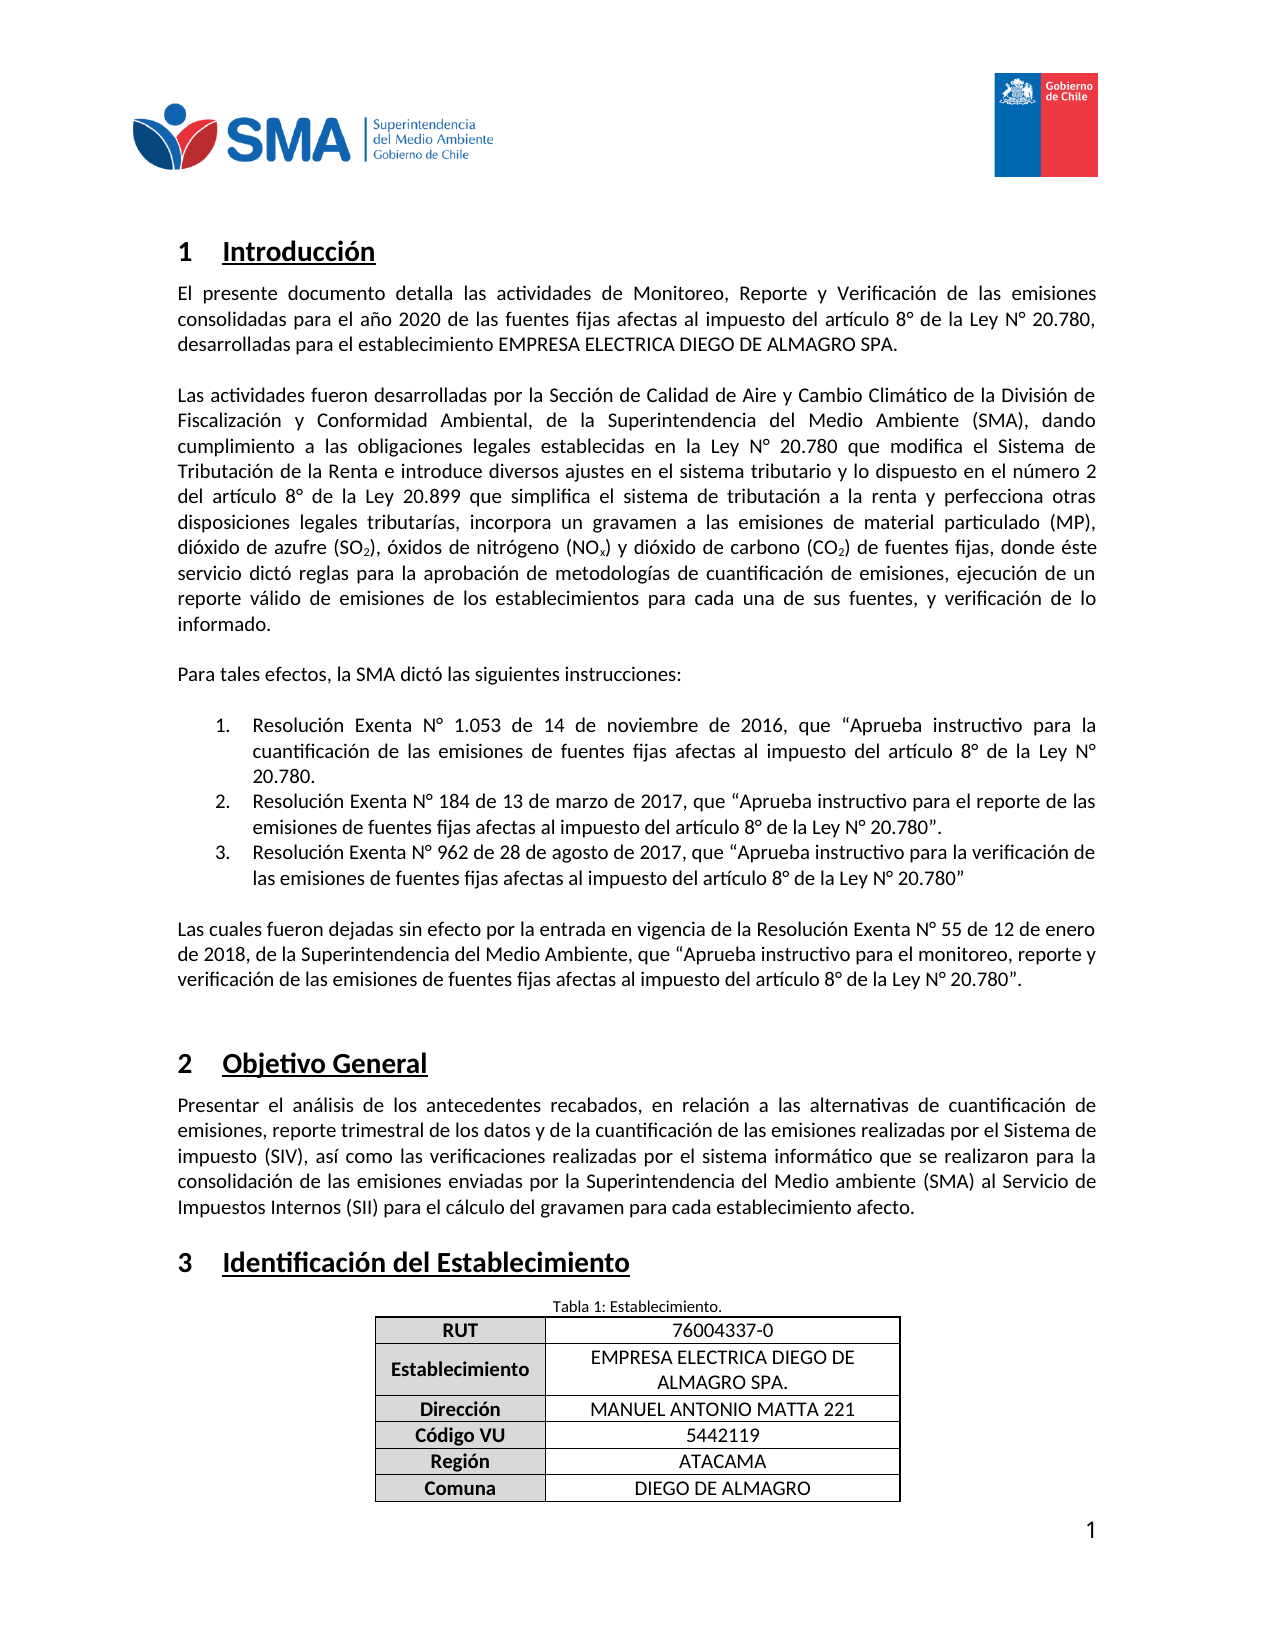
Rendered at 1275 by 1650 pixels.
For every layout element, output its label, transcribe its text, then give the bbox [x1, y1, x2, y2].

table_cell Código VU [376, 1422, 545, 1448]
text Tabla 1: Establecimiento. [177, 1291, 1098, 1316]
table_header RUT [376, 1318, 545, 1343]
table_cell Región [376, 1449, 545, 1474]
text Presentar el análisis de los antecedentes recabados, en relación a las alternativas de cuantificación de emisiones, reporte trimestral de los datos y de la cuantificación de las emisiones realizadas por el Sistema de impuesto (SIV), así como las verificaciones realizadas por el sistema informático que se realizaron para la consolidación de las emisiones enviadas por la Superintendencia del Medio ambiente (SMA) al Servicio de Impuestos Internos (SII) para el cálculo del gravamen para cada establecimiento afecto. [177, 1092, 1098, 1219]
picture [994, 73, 1098, 177]
subtitle Identificación del Establecimiento [177, 1244, 1098, 1280]
list Resolución Exenta N° 184 de 13 de marzo de 2017, que “Aprueba instructivo para el reporte de las emisiones de fuentes fijas afectas al impuesto del artículo 8° de la Ley N° 20.780”. [215, 789, 1098, 839]
table_cell DIEGO DE ALMAGRO [546, 1475, 899, 1501]
table_cell Dirección [376, 1396, 545, 1421]
table_cell 5442119 [546, 1422, 899, 1448]
text Las actividades fueron desarrolladas por la Sección de Calidad de Aire y Cambio Climático de la División de Fiscalización y Conformidad Ambiental, de la Superintendencia del Medio Ambiente (SMA), dando cumplimiento a las obligaciones legales establecidas en la Ley N° 20.780 que modifica el Sistema de Tributación de la Renta e introduce diversos ajustes en el sistema tributario y lo dispuesto en el número 2 del artículo 8° de la Ley 20.899 que simplifica el sistema de tributación a la renta y perfecciona otras disposiciones legales tributarías, incorpora un gravamen a las emisiones de material particulado (MP), dióxido de azufre (SO2), óxidos de nitrógeno (NOx) y dióxido de carbono (CO2) de fuentes fijas, donde éste servicio dictó reglas para la aprobación de metodologías de cuantificación de emisiones, ejecución de un reporte válido de emisiones de los establecimientos para cada una de sus fuentes, y verificación de lo informado. [177, 382, 1098, 636]
list Resolución Exenta N° 1.053 de 14 de noviembre de 2016, que “Aprueba instructivo para la cuantificación de las emisiones de fuentes fijas afectas al impuesto del artículo 8° de la Ley N° 20.780. [215, 712, 1098, 789]
table_cell Comuna [376, 1475, 545, 1501]
table_header 76004337-0 [546, 1318, 899, 1343]
subtitle Objetivo General [177, 1045, 1098, 1081]
text Para tales efectos, la SMA dictó las siguientes instrucciones: [177, 662, 1098, 687]
picture [102, 82, 513, 185]
subtitle Introducción [177, 233, 1098, 269]
table_cell ATACAMA [546, 1449, 899, 1474]
table_cell MANUEL ANTONIO MATTA 221 [546, 1396, 899, 1421]
table_cell EMPRESA ELECTRICA DIEGO DE ALMAGRO SPA. [546, 1344, 899, 1395]
text El presente documento detalla las actividades de Monitoreo, Reporte y Verificación de las emisiones consolidadas para el año 2020 de las fuentes fijas afectas al impuesto del artículo 8° de la Ley N° 20.780, desarrolladas para el establecimiento EMPRESA ELECTRICA DIEGO DE ALMAGRO SPA. [177, 280, 1098, 357]
text Las cuales fueron dejadas sin efecto por la entrada en vigencia de la Resolución Exenta N° 55 de 12 de enero de 2018, de la Superintendencia del Medio Ambiente, que “Aprueba instructivo para el monitoreo, reporte y verificación de las emisiones de fuentes fijas afectas al impuesto del artículo 8° de la Ley N° 20.780”. [177, 916, 1098, 992]
list Resolución Exenta N° 962 de 28 de agosto de 2017, que “Aprueba instructivo para la verificación de las emisiones de fuentes fijas afectas al impuesto del artículo 8° de la Ley N° 20.780” [215, 839, 1098, 890]
table_cell Establecimiento [376, 1344, 545, 1395]
